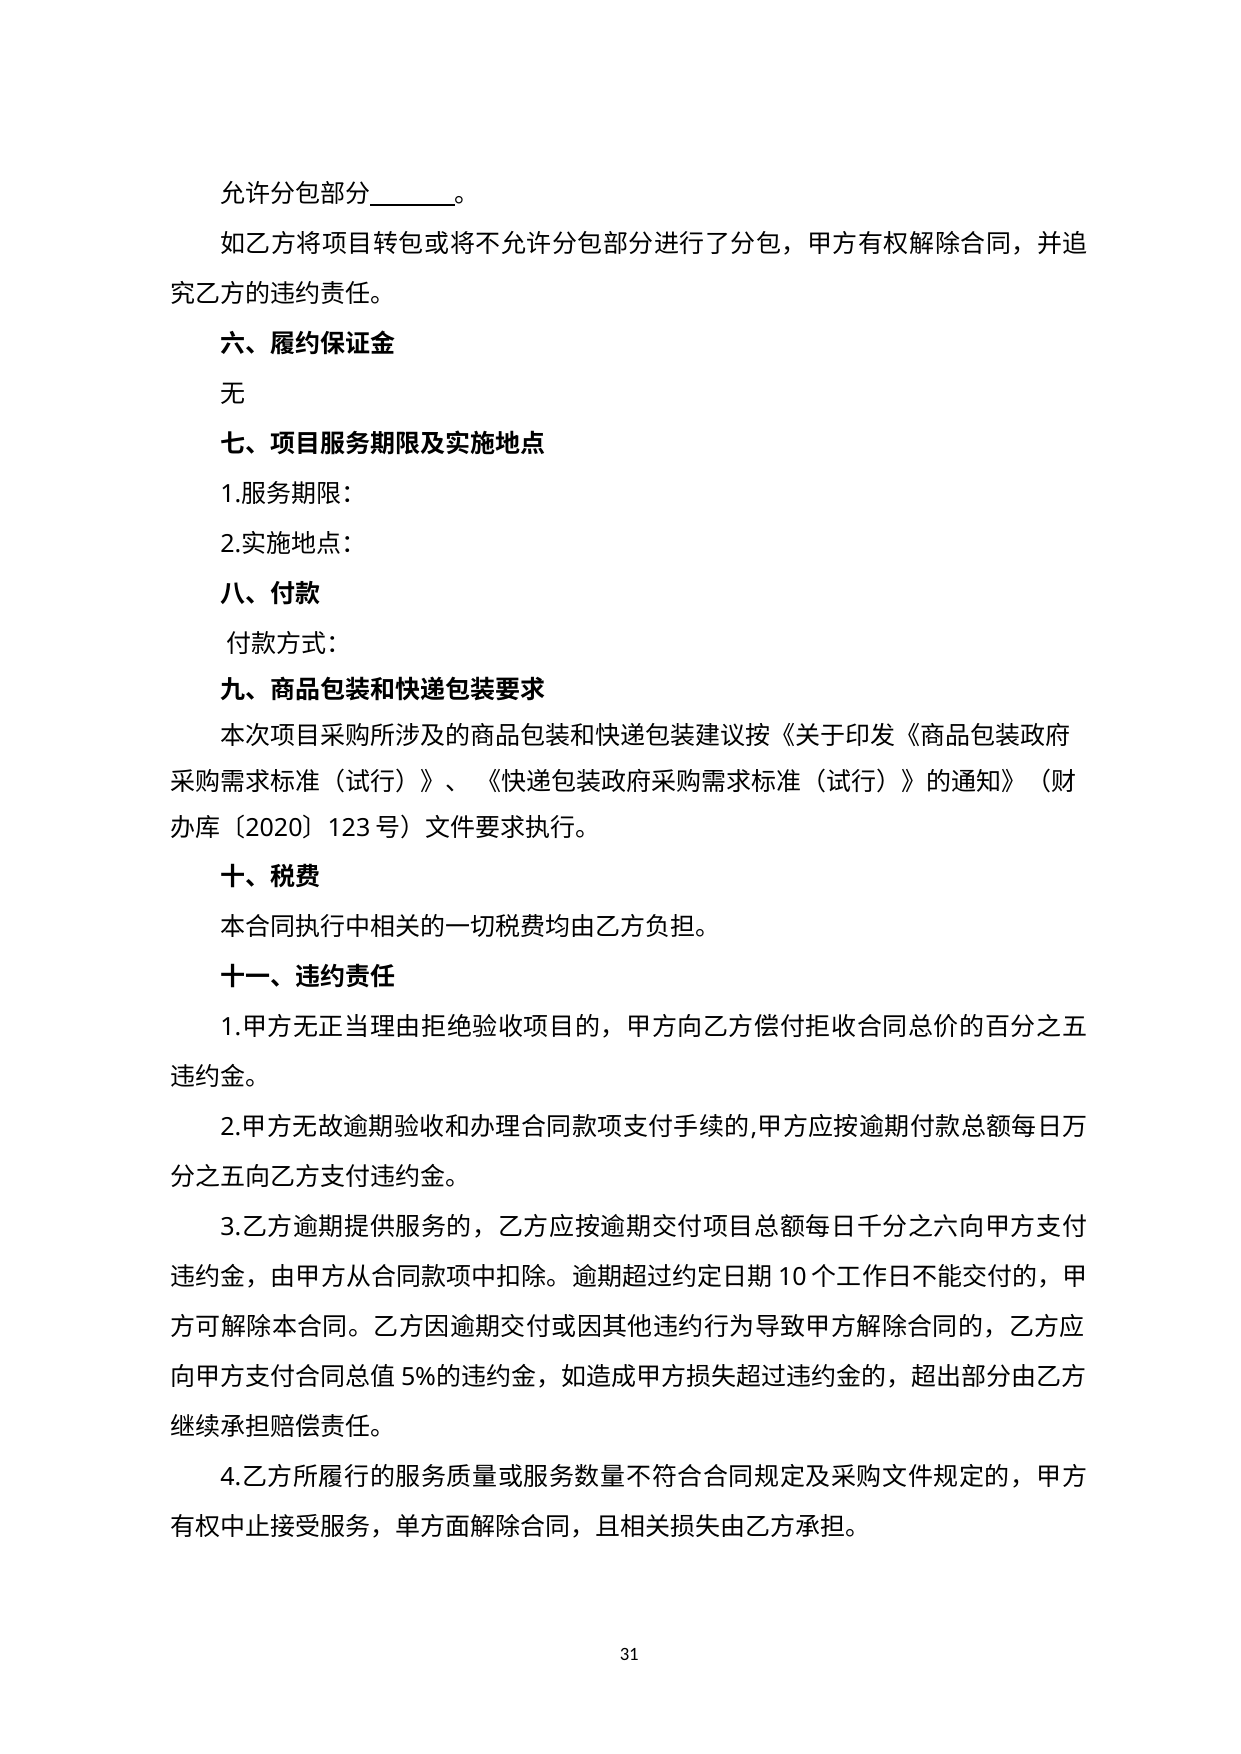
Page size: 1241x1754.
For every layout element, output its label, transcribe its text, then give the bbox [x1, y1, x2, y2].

text 十一、违约责任 [170, 945, 1088, 995]
text 4.乙方所履行的服务质量或服务数量不符合合同规定及采购文件规定的，甲方有权中止接受服务，单方面解除合同，且相关损失由乙方承担。 [170, 1445, 1088, 1545]
text 六、履约保证金 [170, 312, 1088, 362]
text 2.实施地点： [170, 512, 1088, 562]
text 本合同执行中相关的一切税费均由乙方负担。 [170, 895, 1088, 945]
text 九、商品包装和快递包装要求 [170, 662, 1088, 708]
text 允许分包部分 。 [170, 162, 1088, 212]
text 八、付款 [170, 562, 1088, 612]
text 3.乙方逾期提供服务的，乙方应按逾期交付项目总额每日千分之六向甲方支付违约金，由甲方从合同款项中扣除。逾期超过约定日期10个工作日不能交付的，甲方可解除本合同。乙方因逾期交付或因其他违约行为导致甲方解除合同的，乙方应向甲方支付合同总值5%的违约金，如造成甲方损失超过违约金的，超出部分由乙方继续承担赔偿责任。 [170, 1195, 1088, 1445]
text 七、项目服务期限及实施地点 [170, 412, 1088, 462]
text 本次项目采购所涉及的商品包装和快递包装建议按《关于印发《商品包装政府采购需求标准（试行）》、 《快递包装政府采购需求标准（试行）》的通知》（财办库〔2020〕123号）文件要求执行。 [170, 708, 1088, 845]
text 1.甲方无正当理由拒绝验收项目的，甲方向乙方偿付拒收合同总价的百分之五违约金。 [170, 995, 1088, 1095]
text 付款方式： [170, 612, 1088, 662]
text 十、税费 [170, 845, 1088, 895]
text 1.服务期限： [170, 462, 1088, 512]
text 无 [170, 362, 1088, 412]
text 如乙方将项目转包或将不允许分包部分进行了分包，甲方有权解除合同，并追究乙方的违约责任。 [170, 212, 1088, 312]
text 2.甲方无故逾期验收和办理合同款项支付手续的,甲方应按逾期付款总额每日万分之五向乙方支付违约金。 [170, 1095, 1088, 1195]
